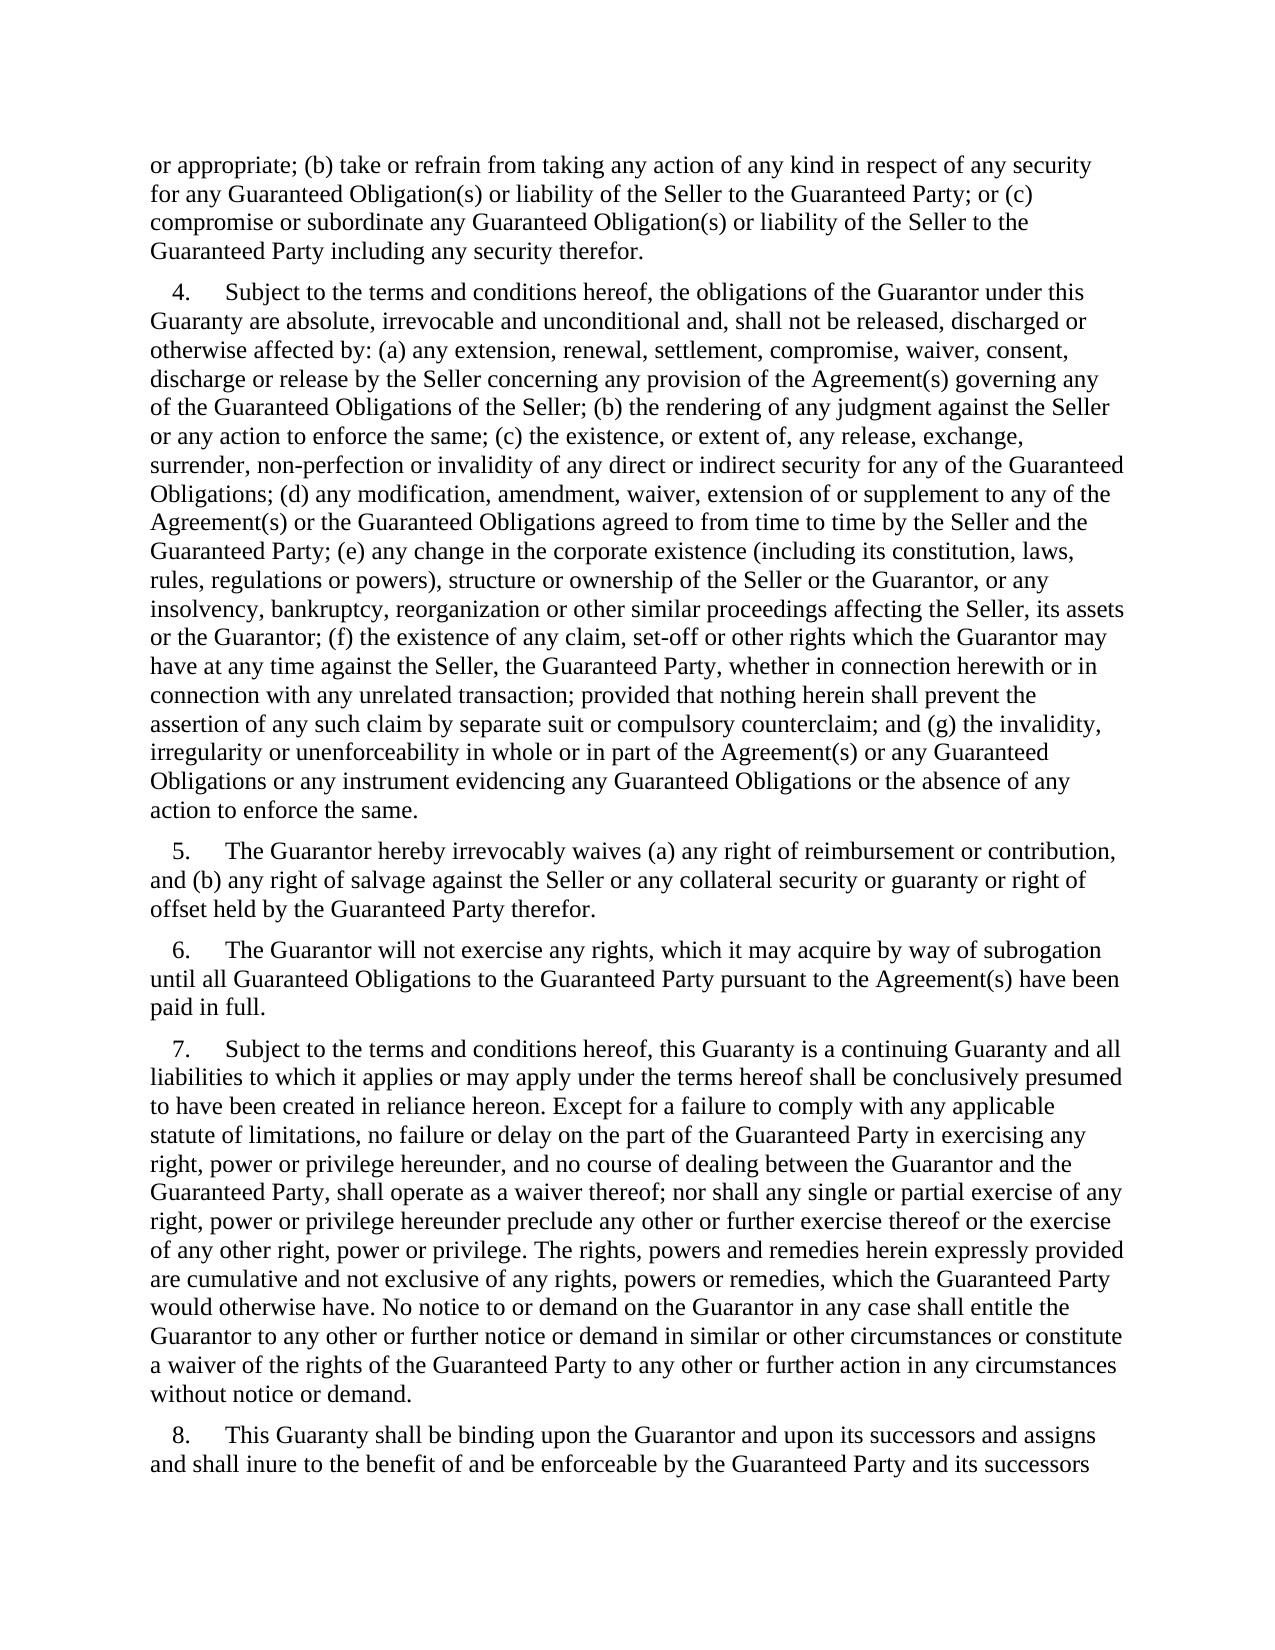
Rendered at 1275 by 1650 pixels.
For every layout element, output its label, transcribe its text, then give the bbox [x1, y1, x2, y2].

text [150, 150, 1125, 265]
text 5. The Guarantor hereby irrevocably waives (a) any right of reimbursement or contribution, and (b) any right of salvage against the Seller or any collateral security or guaranty or right of offset held by the Guaranteed Party therefor. [150, 836, 1125, 922]
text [150, 1420, 1125, 1477]
text 6. The Guarantor will not exercise any rights, which it may acquire by way of subrogation until all Guaranteed Obligations to the Guaranteed Party pursuant to the Agreement(s) have been paid in full. [150, 935, 1125, 1021]
text 4. Subject to the terms and conditions hereof, the obligations of the Guarantor under this Guaranty are absolute, irrevocable and unconditional and, shall not be released, discharged or otherwise affected by: (a) any extension, renewal, settlement, compromise, waiver, consent, discharge or release by the Seller concerning any provision of the Agreement(s) governing any of the Guaranteed Obligations of the Seller; (b) the rendering of any judgment against the Seller or any action to enforce the same; (c) the existence, or extent of, any release, exchange, surrender, non-perfection or invalidity of any direct or indirect security for any of the Guaranteed Obligations; (d) any modification, amendment, waiver, extension of or supplement to any of the Agreement(s) or the Guaranteed Obligations agreed to from time to time by the Seller and the Guaranteed Party; (e) any change in the corporate existence (including its constitution, laws, rules, regulations or powers), structure or ownership of the Seller or the Guarantor, or any insolvency, bankruptcy, reorganization or other similar proceedings affecting the Seller, its assets or the Guarantor; (f) the existence of any claim, set-off or other rights which the Guarantor may have at any time against the Seller, the Guaranteed Party, whether in connection herewith or in connection with any unrelated transaction; provided that nothing herein shall prevent the assertion of any such claim by separate suit or compulsory counterclaim; and (g) the invalidity, irregularity or unenforceability in whole or in part of the Agreement(s) or any Guaranteed Obligations or any instrument evidencing any Guaranteed Obligations or the absence of any action to enforce the same. [150, 277, 1125, 824]
text 7. Subject to the terms and conditions hereof, this Guaranty is a continuing Guaranty and all liabilities to which it applies or may apply under the terms hereof shall be conclusively presumed to have been created in reliance hereon. Except for a failure to comply with any applicable statute of limitations, no failure or delay on the part of the Guaranteed Party in exercising any right, power or privilege hereunder, and no course of dealing between the Guarantor and the Guaranteed Party, shall operate as a waiver thereof; nor shall any single or partial exercise of any right, power or privilege hereunder preclude any other or further exercise thereof or the exercise of any other right, power or privilege. The rights, powers and remedies herein expressly provided are cumulative and not exclusive of any rights, powers or remedies, which the Guaranteed Party would otherwise have. No notice to or demand on the Guarantor in any case shall entitle the Guarantor to any other or further notice or demand in similar or other circumstances or constitute a waiver of the rights of the Guaranteed Party to any other or further action in any circumstances without notice or demand. [150, 1034, 1125, 1407]
